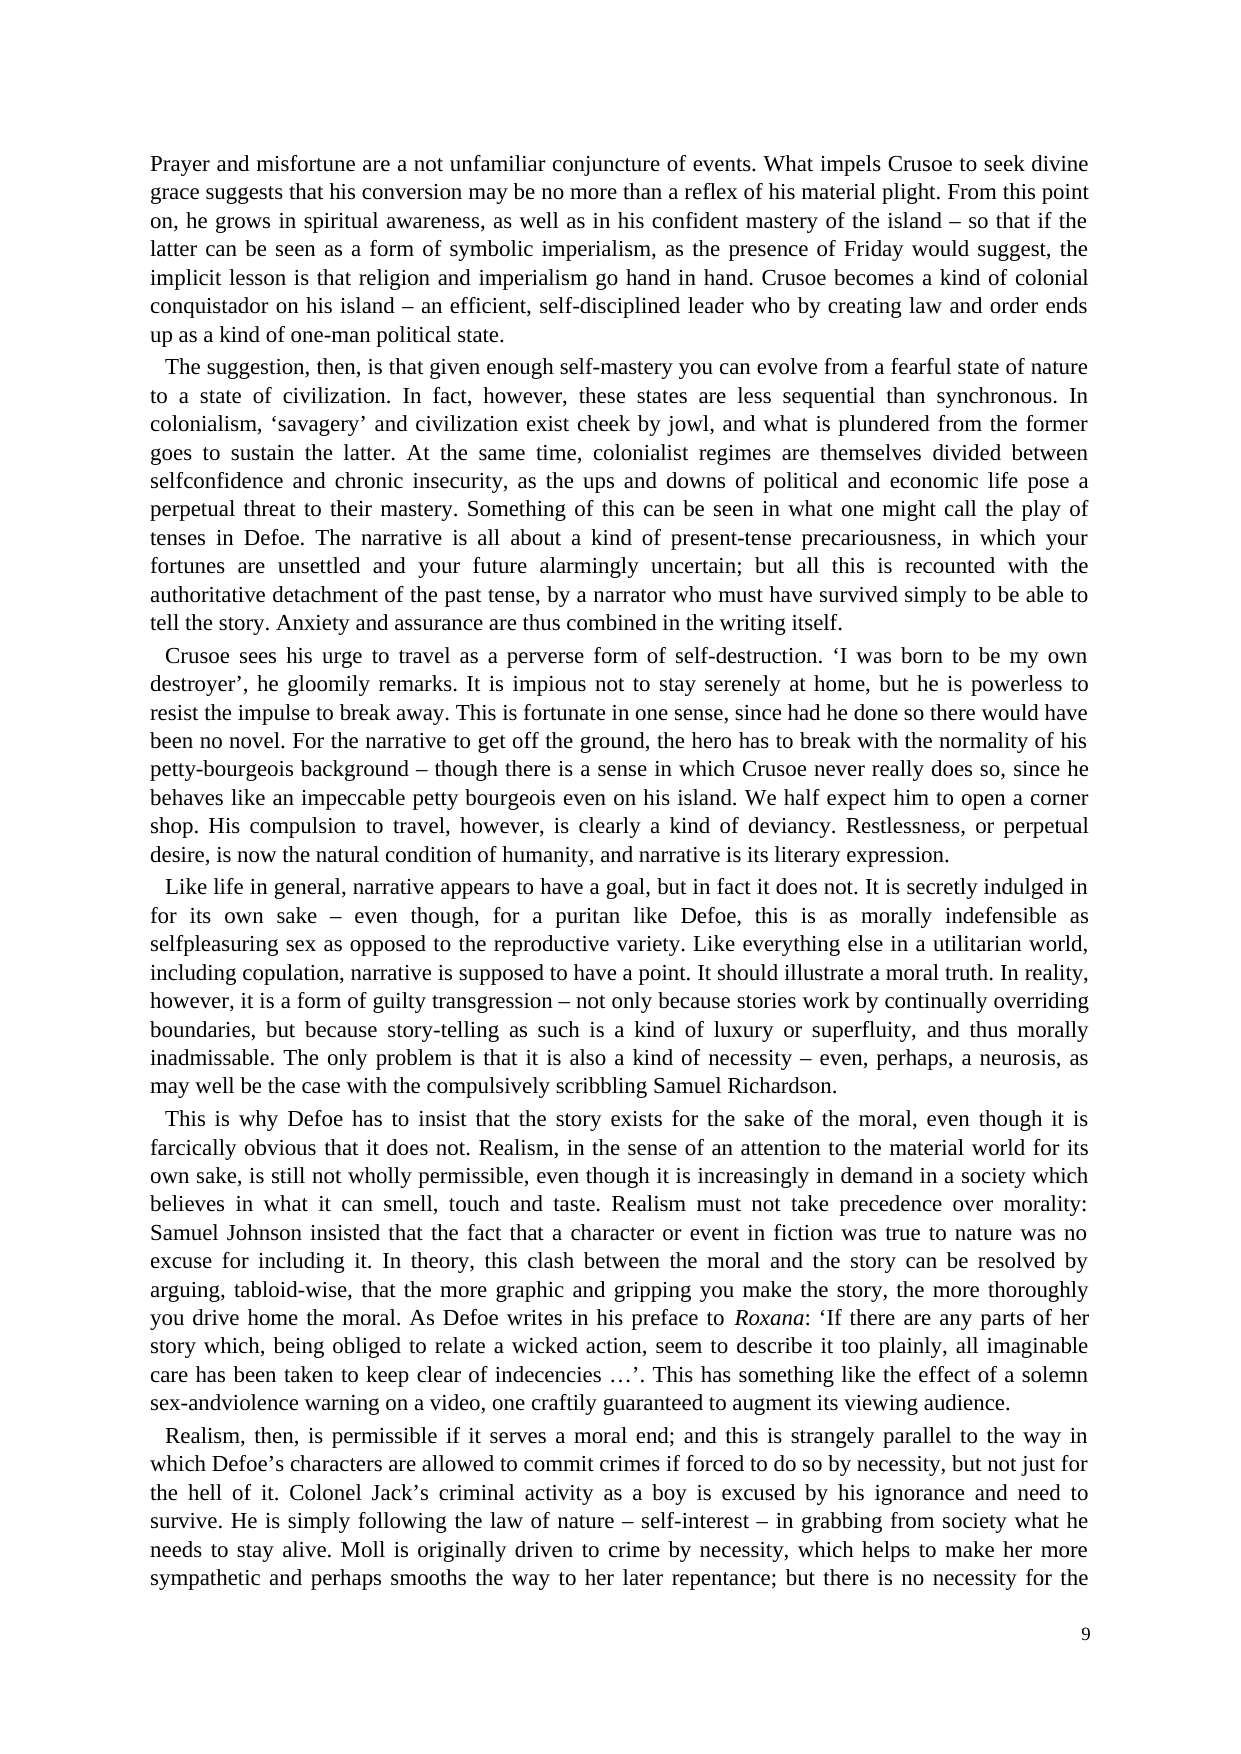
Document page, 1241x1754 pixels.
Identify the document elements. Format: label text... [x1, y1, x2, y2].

text The suggestion, then, is that given enough self-mastery you can evolve from a fearful state of nature to a state of civilization. In fact, however, these states are less sequential than synchronous. In colonialism, ‘savagery’ and civilization exist cheek by jowl, and what is plundered from the former goes to sustain the latter. At the same time, colonialist regimes are themselves divided between selfconfidence and chronic insecurity, as the ups and downs of political and economic life pose a perpetual threat to their mastery. Something of this can be seen in what one might call the play of tenses in Defoe. The narrative is all about a kind of present-tense precariousness, in which your fortunes are unsettled and your future alarmingly uncertain; but all this is recounted with the authoritative detachment of the past tense, by a narrator who must have survived simply to be able to tell the story. Anxiety and assurance are thus combined in the writing itself. [150, 353, 1090, 636]
text Crusoe sees his urge to travel as a perverse form of self-destruction. ‘I was born to be my own destroyer’, he gloomily remarks. It is impious not to stay serenely at home, but he is powerless to resist the impulse to break away. This is fortunate in one sense, since had he done so there would have been no novel. For the narrative to get off the ground, the hero has to break with the normality of his petty-bourgeois background – though there is a sense in which Crusoe never really does so, since he behaves like an impeccable petty bourgeois even on his island. We half expect him to open a corner shop. His compulsion to travel, however, is clearly a kind of deviancy. Restlessness, or perpetual desire, is now the natural condition of humanity, and narrative is its literary expression. [150, 642, 1090, 867]
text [150, 150, 1090, 347]
text Like life in general, narrative appears to have a goal, but in fact it does not. It is secretly indulged in for its own sake – even though, for a puritan like Defoe, this is as morally indefensible as selfpleasuring sex as opposed to the reproductive variety. Like everything else in a utilitarian world, including copulation, narrative is supposed to have a point. It should illustrate a moral truth. In reality, however, it is a form of guilty transgression – not only because stories work by continually overriding boundaries, but because story-telling as such is a kind of luxury or superfluity, and thus morally inadmissable. The only problem is that it is also a kind of necessity – even, perhaps, a neurosis, as may well be the case with the compulsively scribbling Samuel Richardson. [150, 873, 1090, 1099]
text This is why Defoe has to insist that the story exists for the sake of the moral, even though it is farcically obvious that it does not. Realism, in the sense of an attention to the material world for its own sake, is still not wholly permissible, even though it is increasingly in demand in a society which believes in what it can smell, touch and taste. Realism must not take precedence over morality: Samuel Johnson insisted that the fact that a character or event in fiction was true to nature was no excuse for including it. In theory, this clash between the moral and the story can be resolved by arguing, tabloid-wise, that the more graphic and gripping you make the story, the more thoroughly you drive home the moral. As Defoe writes in his preface to Roxana: ‘If there are any parts of her story which, being obliged to relate a wicked action, seem to describe it too plainly, all imaginable care has been taken to keep clear of indecencies …’. This has something like the effect of a solemn sex-andviolence warning on a video, one craftily guaranteed to augment its viewing audience. [150, 1105, 1090, 1416]
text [150, 1422, 1090, 1591]
